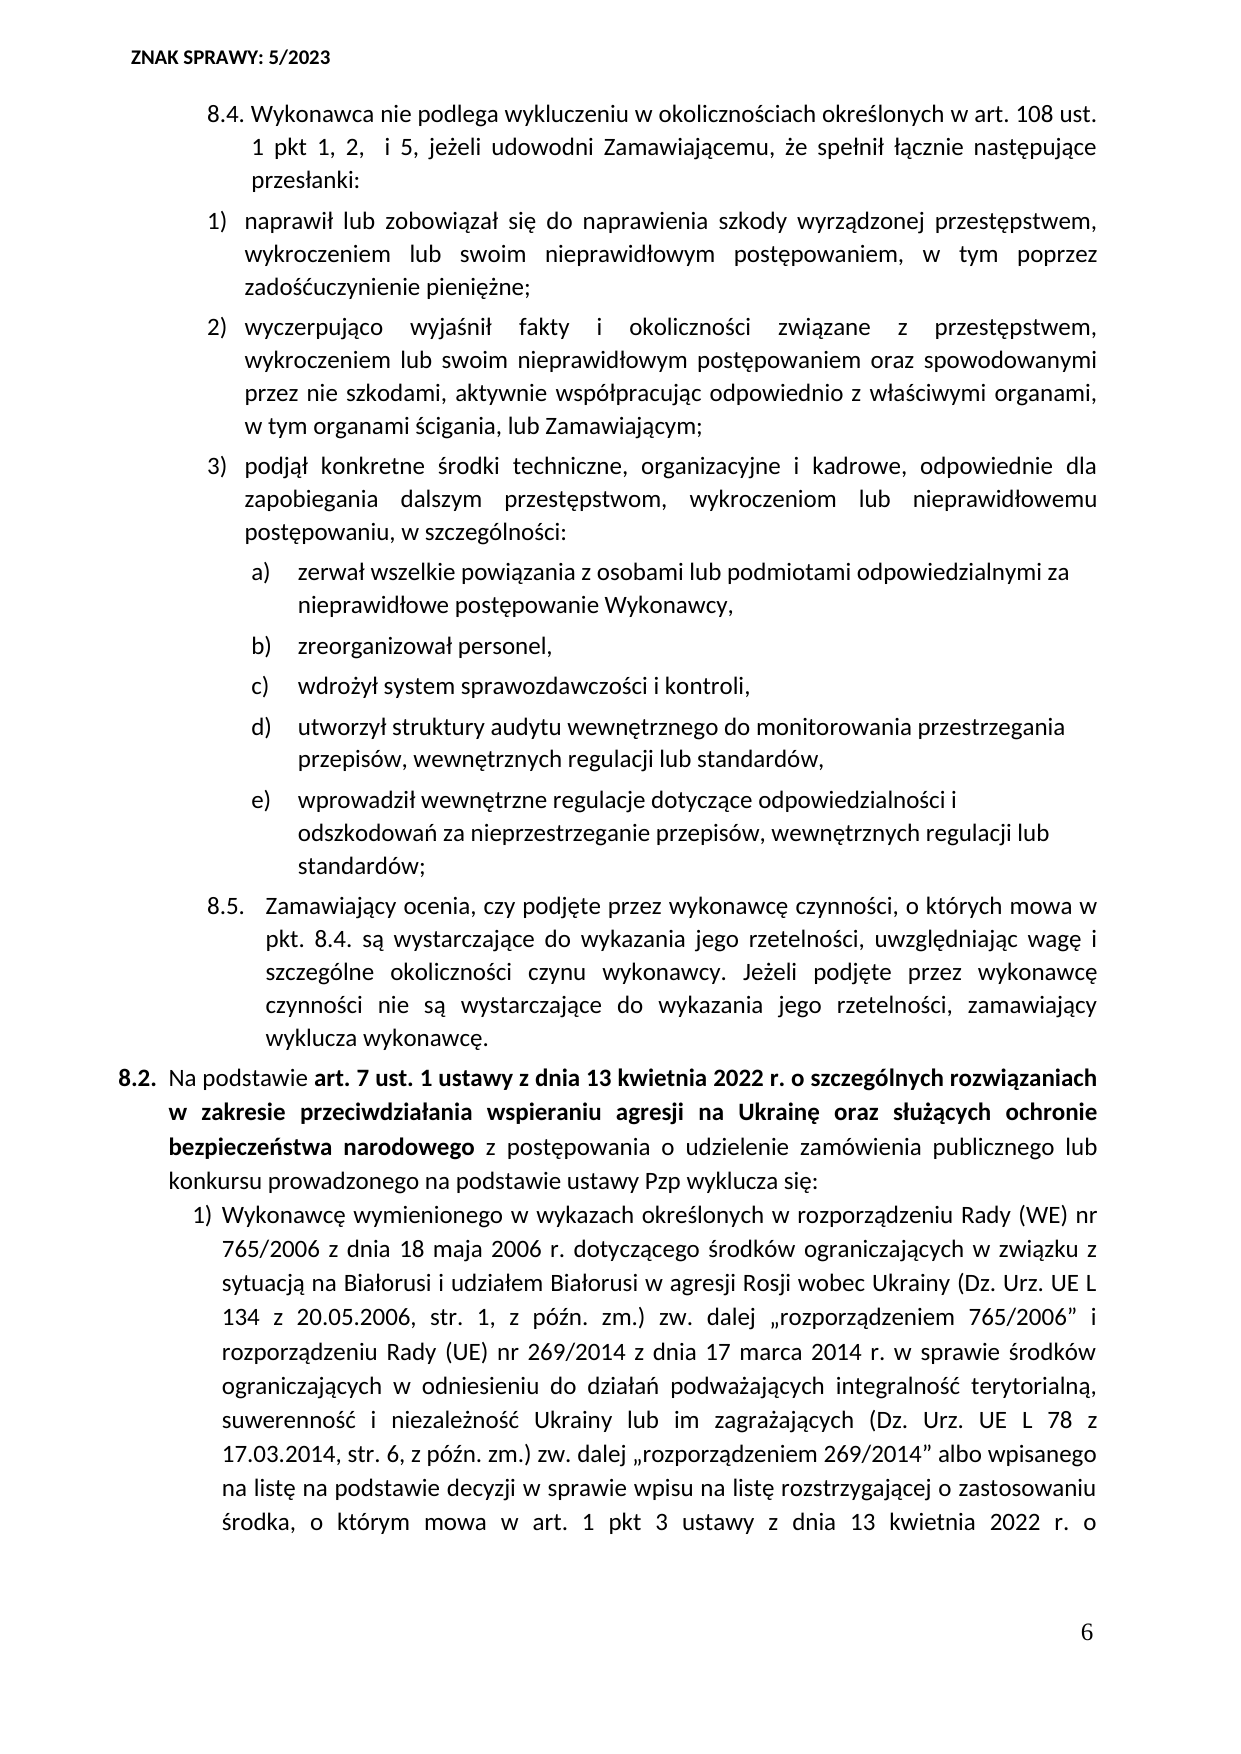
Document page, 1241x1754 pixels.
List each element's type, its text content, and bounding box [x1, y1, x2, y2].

list naprawił lub zobowiązał się do naprawienia szkody wyrządzonej przestępstwem, wykroczeniem lub swoim nieprawidłowym postępowaniem, w tym poprzez zadośćuczynienie pieniężne; [207, 205, 1098, 301]
list Na podstawie art. 7 ust. 1 ustawy z dnia 13 kwietnia 2022 r. o szczególnych rozwiązaniach w zakresie przeciwdziałania wspieraniu agresji na Ukrainę oraz służących ochronie bezpieczeństwa narodowego z postępowania o udzielenie zamówienia publicznego lub konkursu prowadzonego na podstawie ustawy Pzp wyklucza się: [118, 1062, 1098, 1195]
list wdrożył system sprawozdawczości i kontroli, [251, 670, 1098, 701]
list wyczerpująco wyjaśnił fakty i okoliczności związane z przestępstwem, wykroczeniem lub swoim nieprawidłowym postępowaniem oraz spowodowanymi przez nie szkodami, aktywnie współpracując odpowiednio z właściwymi organami, w tym organami ścigania, lub Zamawiającym; [207, 311, 1098, 440]
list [192, 1199, 1098, 1537]
list utworzył struktury audytu wewnętrznego do monitorowania przestrzegania przepisów, wewnętrznych regulacji lub standardów, [251, 711, 1098, 774]
list podjął konkretne środki techniczne, organizacyjne i kadrowe, odpowiednie dla zapobiegania dalszym przestępstwom, wykroczeniom lub nieprawidłowemu postępowaniu, w szczególności: [207, 450, 1098, 547]
list wprowadził wewnętrzne regulacje dotyczące odpowiedzialności i odszkodowań za nieprzestrzeganie przepisów, wewnętrznych regulacji lub standardów; [251, 784, 1098, 880]
list zreorganizował personel, [251, 630, 1098, 660]
list zerwał wszelkie powiązania z osobami lub podmiotami odpowiedzialnymi za nieprawidłowe postępowanie Wykonawcy, [251, 556, 1098, 620]
text 8.4. Wykonawca nie podlega wykluczeniu w okolicznościach określonych w art. 108 ust. 1 pkt 1, 2, i 5, jeżeli udowodni Zamawiającemu, że spełnił łącznie następujące przesłanki: [207, 98, 1098, 195]
list Zamawiający ocenia, czy podjęte przez wykonawcę czynności, o których mowa w pkt. 8.4. są wystarczające do wykazania jego rzetelności, uwzględniając wagę i szczególne okoliczności czynu wykonawcy. Jeżeli podjęte przez wykonawcę czynności nie są wystarczające do wykazania jego rzetelności, zamawiający wyklucza wykonawcę. [207, 890, 1098, 1052]
